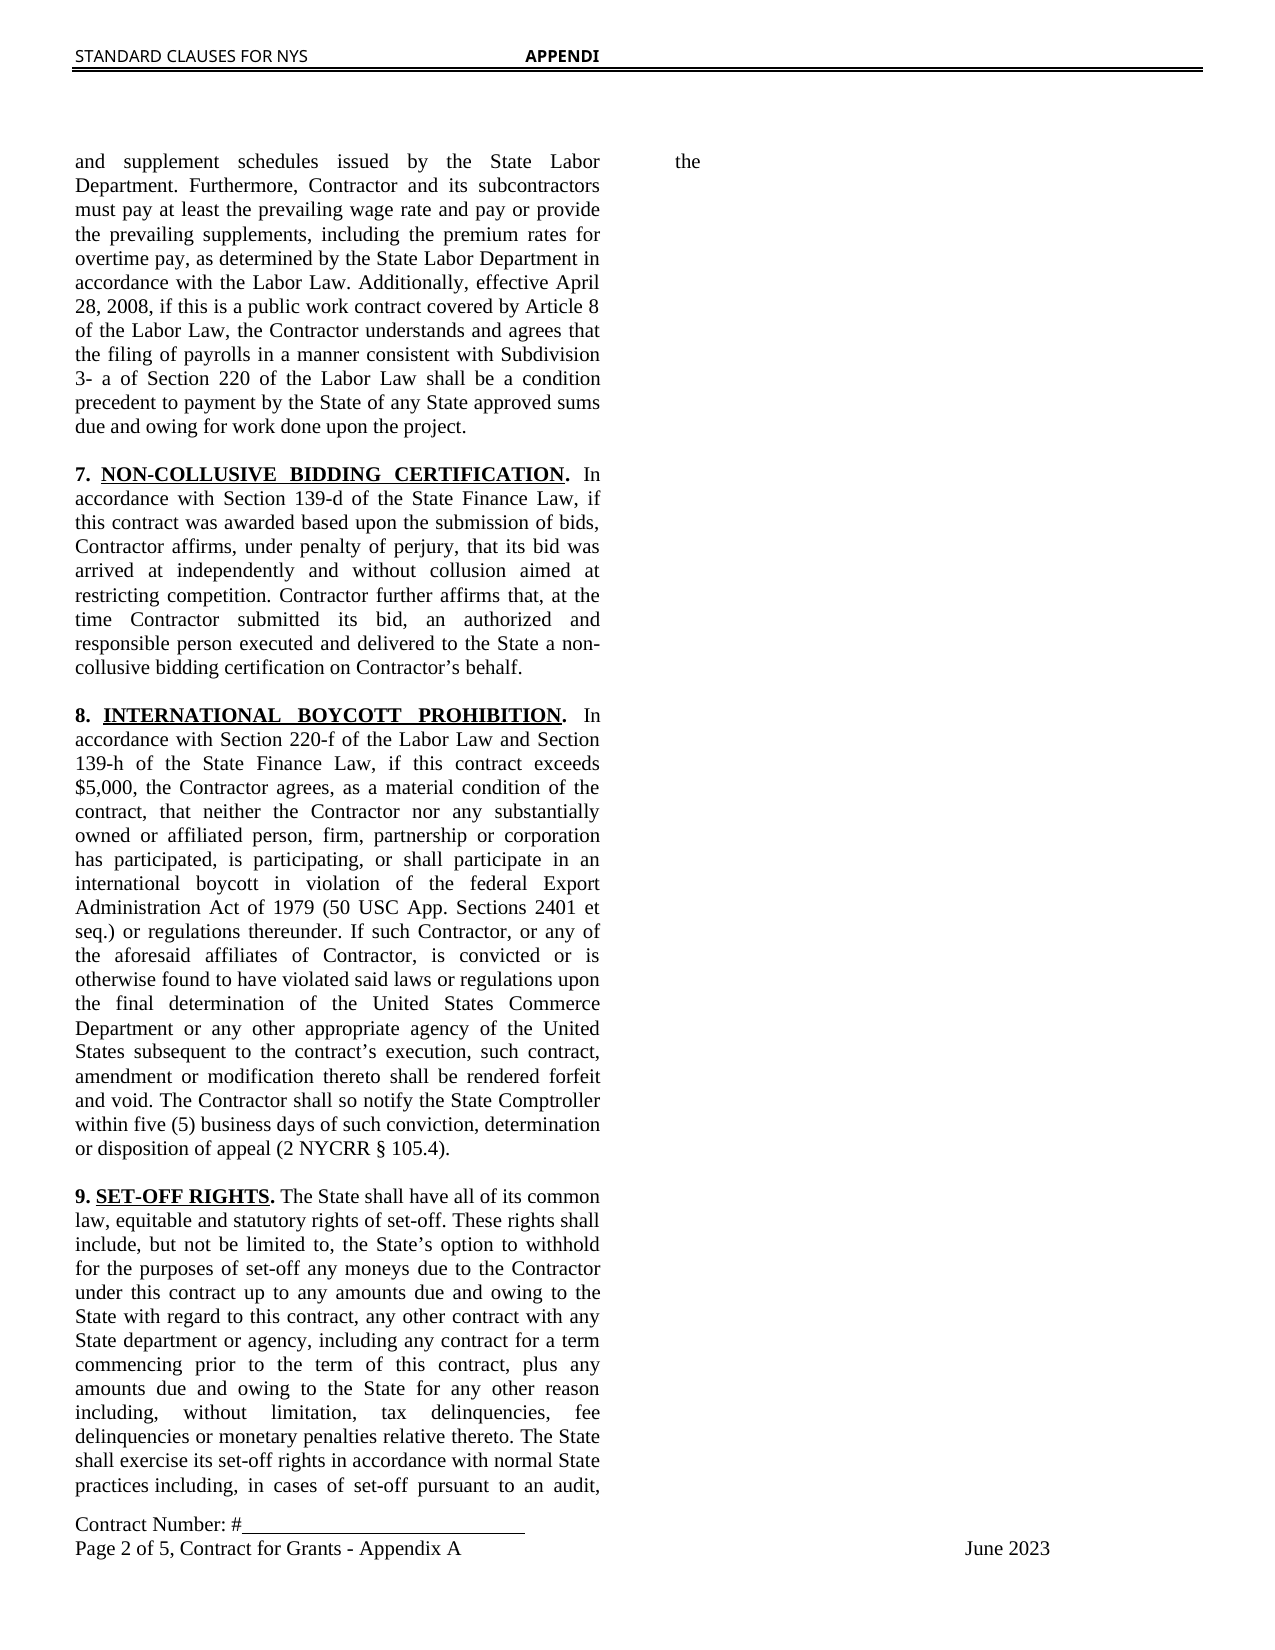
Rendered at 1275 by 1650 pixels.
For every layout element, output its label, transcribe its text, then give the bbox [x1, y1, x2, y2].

list NON-COLLUSIVE BIDDING CERTIFICATION. In accordance with Section 139-d of the State Finance Law, if this contract was awarded based upon the submission of bids, Contractor affirms, under penalty of perjury, that its bid was arrived at independently and without collusion aimed at restricting competition. Contractor further affirms that, at the time Contractor submitted its bid, an authorized and responsible person executed and delivered to the State a non-collusive bidding certification on Contractor’s behalf. [75, 462, 601, 679]
list INTERNATIONAL BOYCOTT PROHIBITION. In accordance with Section 220-f of the Labor Law and Section 139-h of the State Finance Law, if this contract exceeds $5,000, the Contractor agrees, as a material condition of the contract, that neither the Contractor nor any substantially owned or affiliated person, firm, partnership or corporation has participated, is participating, or shall participate in an international boycott in violation of the federal Export Administration Act of 1979 (50 USC App. Sections 2401 et seq.) or regulations thereunder. If such Contractor, or any of the aforesaid affiliates of Contractor, is convicted or is otherwise found to have violated said laws or regulations upon the final determination of the United States Commerce Department or any other appropriate agency of the United States subsequent to the contract’s execution, such contract, amendment or modification thereto shall be rendered forfeit and void. The Contractor shall so notify the State Comptroller within five (5) business days of such conviction, determination or disposition of appeal (2 NYCRR § 105.4). [75, 703, 601, 1160]
list SET-OFF RIGHTS. The State shall have all of its common law, equitable and statutory rights of set-off. These rights shall include, but not be limited to, the State’s option to withhold for the purposes of set-off any moneys due to the Contractor under this contract up to any amounts due and owing to the State with regard to this contract, any other contract with any State department or agency, including any contract for a term commencing prior to the term of this contract, plus any amounts due and owing to the State for any other reason including, without limitation, tax delinquencies, fee delinquencies or monetary penalties relative thereto. The State shall exercise its set-off rights in accordance with normal State practices including, in cases of set-off pursuant to an audit, the [75, 1184, 601, 1497]
text and supplement schedules issued by the State Labor Department. Furthermore, Contractor and its subcontractors must pay at least the prevailing wage rate and pay or provide the prevailing supplements, including the premium rates for overtime pay, as determined by the State Labor Department in accordance with the Labor Law. Additionally, effective April 28, 2008, if this is a public work contract covered by Article 8 of the Labor Law, the Contractor understands and agrees that the filing of payrolls in a manner consistent with Subdivision 3- a of Section 220 of the Labor Law shall be a condition precedent to payment by the State of any State approved sums due and owing for work done upon the project. [75, 149, 601, 438]
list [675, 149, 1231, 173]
